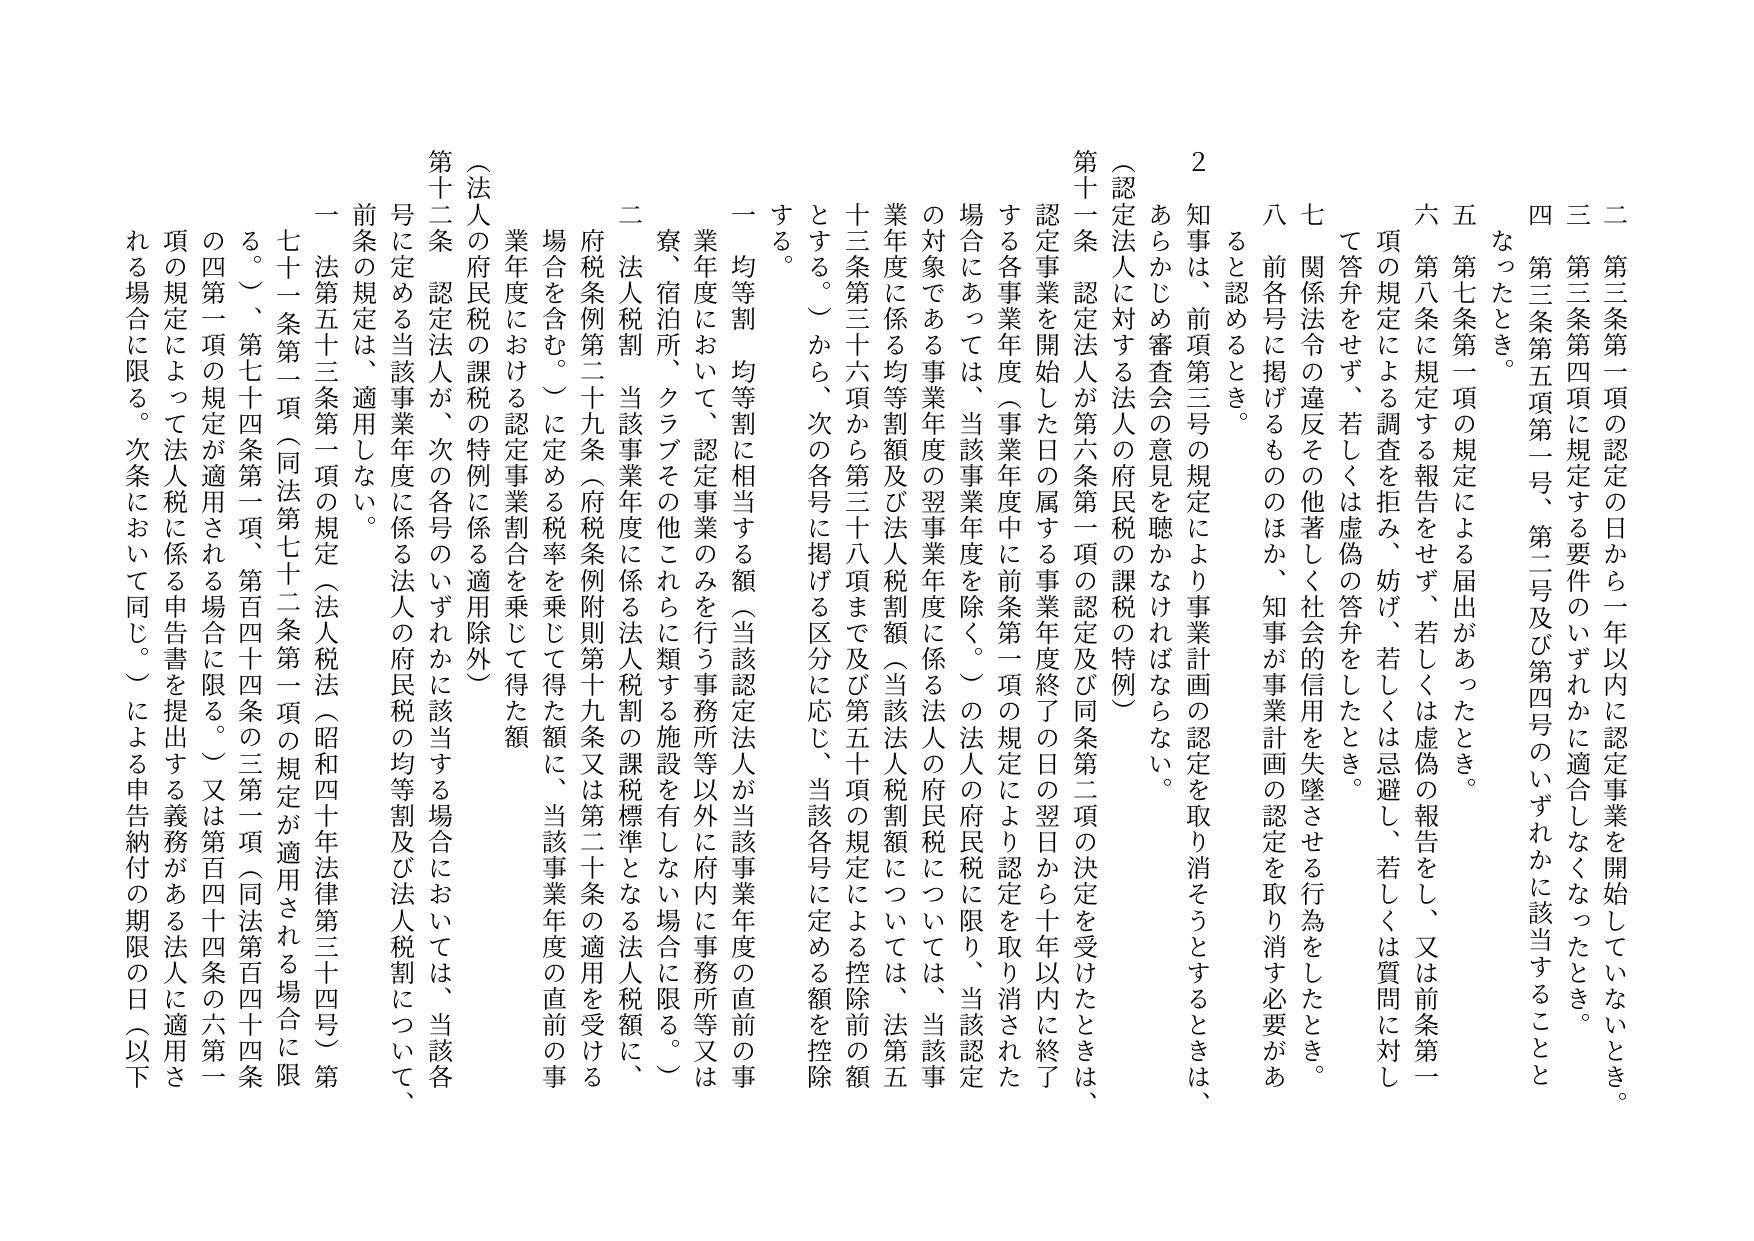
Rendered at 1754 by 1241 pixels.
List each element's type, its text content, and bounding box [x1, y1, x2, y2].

text 一 均等割 均等割に相当する額（当該認定法人が当該事業年度の直前の事業年度において、認定事業のみを行う事務所等以外に府内に事務所等又は寮、宿泊所、クラブその他これらに類する施設を有しない場合に限る。） [649, 176, 763, 1091]
text 六 第八条に規定する報告をせず、若しくは虚偽の報告をし、又は前条第一項の規定による調査を拒み、妨げ、若しくは忌避し、若しくは質問に対して答弁をせず、若しくは虚偽の答弁をしたとき。 [1332, 176, 1446, 1091]
text 八 前各号に掲げるもののほか、知事が事業計画の認定を取り消す必要があると認めるとき。 [1218, 176, 1294, 1091]
text 第十一条 認定法人が第六条第一項の認定及び同条第二項の決定を受けたときは、認定事業を開始した日の属する事業年度終了の日の翌日から十年以内に終了する各事業年度（事業年度中に前条第一項の規定により認定を取り消された場合にあっては、当該事業年度を除く。）の法人の府民税に限り、当該認定の対象である事業年度の翌事業年度に係る法人の府民税については、当該事業年度に係る均等割額及び法人税割額（当該法人税割額については、法第五十三条第三十六項から第三十八項まで及び第五十項の規定による控除前の額とする。）から、次の各号に掲げる区分に応じ、当該各号に定める額を控除する。 [763, 149, 1104, 1091]
text ２ 知事は、前項第三号の規定により事業計画の認定を取り消そうとするときは、あらかじめ審査会の意見を聴かなければならない。 [1142, 149, 1218, 1091]
text 四 第三条第五項第一号、第二号及び第四号のいずれかに該当することとなったとき。 [1484, 176, 1559, 1091]
text 七 関係法令の違反その他著しく社会的信用を失墜させる行為をしたとき。 [1294, 176, 1332, 1091]
text （認定法人に対する法人の府民税の課税の特例） [1104, 149, 1142, 1091]
text 二 法人税割 当該事業年度に係る法人税割の課税標準となる法人税額に、府税条例第二十九条（府税条例附則第十九条又は第二十条の適用を受ける場合を含む。）に定める税率を乗じて得た額に、当該事業年度の直前の事業年度における認定事業割合を乗じて得た額 [498, 176, 649, 1091]
text （法人の府民税の課税の特例に係る適用除外） [460, 149, 498, 1091]
text 五 第七条第一項の規定による届出があったとき。 [1446, 176, 1484, 1091]
text 第十二条 認定法人が、次の各号のいずれかに該当する場合においては、当該各号に定める当該事業年度に係る法人の府民税の均等割及び法人税割について、前条の規定は、適用しない。 [346, 149, 460, 1091]
text 二 第三条第一項の認定の日から一年以内に認定事業を開始していないとき。 [1597, 176, 1635, 1091]
text 三 第三条第四項に規定する要件のいずれかに適合しなくなったとき。 [1559, 176, 1597, 1091]
